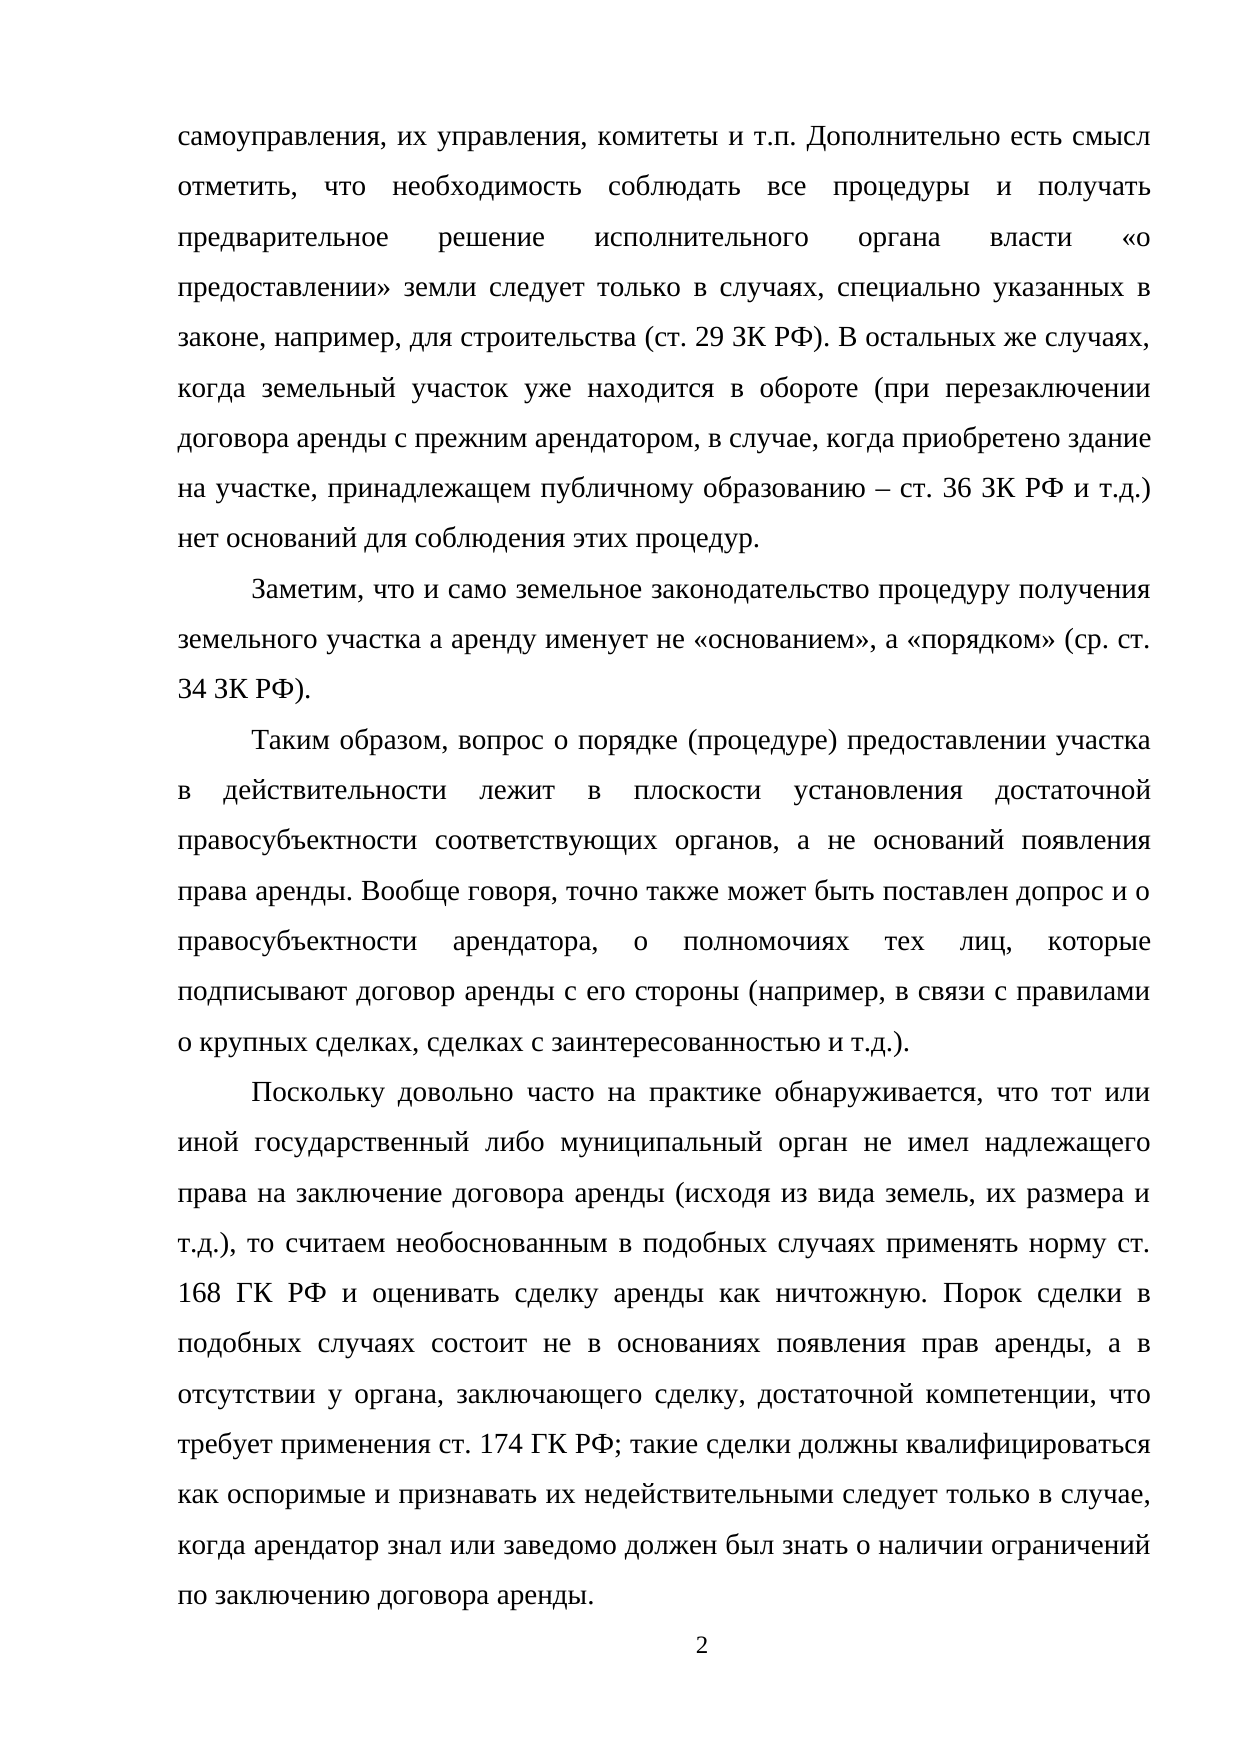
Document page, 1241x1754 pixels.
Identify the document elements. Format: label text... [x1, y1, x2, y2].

text Заметим, что и само земельное законодательство процедуру получения земельного участка а аренду именует не «основанием», а «порядком» (ср. ст. 34 ЗК РФ). [177, 571, 1152, 705]
text Таким образом, вопрос о порядке (процедуре) предоставлении участка в действительности лежит в плоскости установления достаточной правосубъектности соответствующих органов, а не оснований появления права аренды. Вообще говоря, точно также может быть поставлен допрос и о правосубъектности арендатора, о полномочиях тех лиц, которые подписывают договор аренды с его стороны (например, в связи с правилами о крупных сделках, сделках с заинтересованностью и т.д.). [177, 722, 1152, 1057]
text Поскольку довольно часто на практике обнаруживается, что тот или иной государственный либо муниципальный орган не имел надлежащего права на заключение договора аренды (исходя из вида земель, их размера и т.д.), то считаем необоснованным в подобных случаях применять норму ст. 168 ГК РФ и оценивать сделку аренды как ничтожную. Порок сделки в подобных случаях состоит не в основаниях появления прав аренды, а в отсутствии у органа, заключающего сделку, достаточной компетенции, что требует применения ст. 174 ГК РФ; такие сделки должны квалифицироваться как оспоримые и признавать их недействительными следует только в случае, когда арендатор знал или заведомо должен был знать о наличии ограничений по заключению договора аренды. [177, 1074, 1152, 1611]
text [177, 118, 1152, 554]
